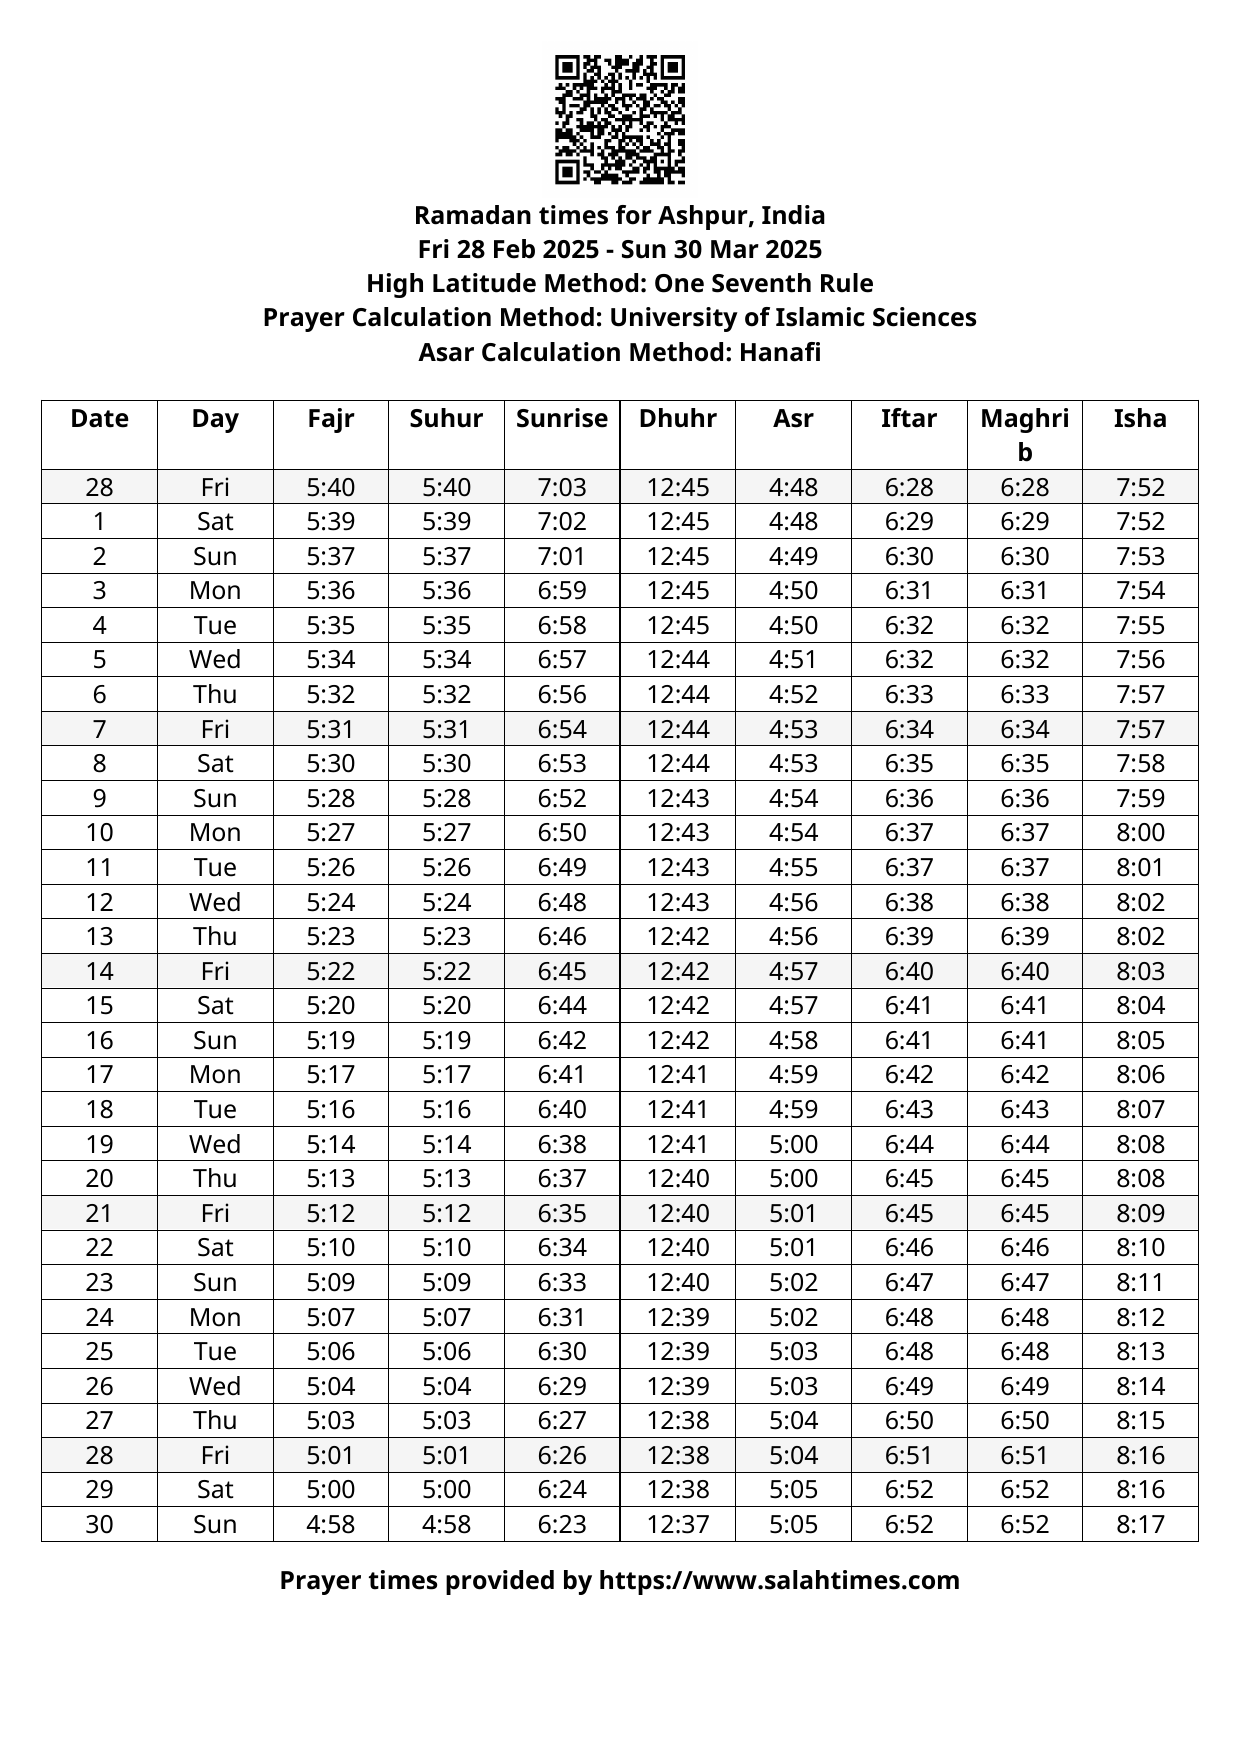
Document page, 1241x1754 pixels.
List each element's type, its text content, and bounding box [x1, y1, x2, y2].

table_cell 24 [42, 1300, 157, 1333]
table_cell 5:31 [274, 712, 388, 745]
table_cell Tue [158, 608, 273, 642]
table_cell 6:46 [505, 919, 619, 953]
table_cell Mon [158, 816, 273, 849]
table_cell 5:24 [274, 885, 388, 918]
table_cell 6:48 [852, 1334, 967, 1368]
table_cell 5:40 [274, 470, 388, 503]
table_cell 8:09 [1083, 1196, 1198, 1229]
table_cell 12:44 [621, 746, 735, 780]
table_cell 5:39 [274, 504, 388, 538]
table_cell 6:35 [505, 1196, 619, 1229]
table_cell 5:03 [389, 1404, 504, 1437]
table_cell 4:55 [736, 850, 851, 884]
table_cell 5:00 [736, 1161, 851, 1195]
table_cell 6:41 [505, 1058, 619, 1091]
table_cell 8:16 [1083, 1473, 1198, 1506]
table_cell Wed [158, 1127, 273, 1160]
table_cell 25 [42, 1334, 157, 1368]
table_cell 12:39 [621, 1300, 735, 1333]
table_cell 6:48 [852, 1300, 967, 1333]
table_cell 6:36 [852, 781, 967, 814]
table_cell 12:41 [621, 1058, 735, 1091]
table_cell 4:51 [736, 643, 851, 676]
table_cell 7:02 [505, 504, 619, 538]
table_cell 12:41 [621, 1092, 735, 1126]
table_cell 5:02 [736, 1265, 851, 1299]
table_cell 5:01 [274, 1438, 388, 1472]
table_header Isha [1083, 401, 1198, 469]
table_cell 5:05 [736, 1507, 851, 1541]
table_cell 6:47 [852, 1265, 967, 1299]
table_cell 5:34 [274, 643, 388, 676]
text Asar Calculation Method: Hanafi [42, 334, 1198, 368]
table_cell 6:38 [852, 885, 967, 918]
table_cell 8 [42, 746, 157, 780]
table_cell 4:58 [274, 1507, 388, 1541]
table_cell 8:00 [1083, 816, 1198, 849]
table_cell Sun [158, 1023, 273, 1057]
table_cell 6:32 [968, 608, 1082, 642]
table_cell 5:03 [736, 1334, 851, 1368]
table_cell 6:44 [505, 989, 619, 1022]
table_cell 12:41 [621, 1127, 735, 1160]
table_cell 5:01 [389, 1438, 504, 1472]
table_cell 6:39 [968, 919, 1082, 953]
table_cell Sun [158, 1265, 273, 1299]
table_cell 6:38 [505, 1127, 619, 1160]
table_cell 6:36 [968, 781, 1082, 814]
table_cell 5:20 [274, 989, 388, 1022]
table_cell 6:37 [852, 850, 967, 884]
table_cell 12:42 [621, 919, 735, 953]
table_cell 6:49 [505, 850, 619, 884]
table_cell 5:35 [274, 608, 388, 642]
table_cell 21 [42, 1196, 157, 1229]
table_cell 5:10 [389, 1231, 504, 1264]
table_cell Fri [158, 1196, 273, 1229]
table_cell 6:40 [852, 954, 967, 987]
table_cell 7:57 [1083, 712, 1198, 745]
table_cell 5:09 [274, 1265, 388, 1299]
table_cell 6:51 [852, 1438, 967, 1472]
table_cell 6:32 [968, 643, 1082, 676]
table_cell 5:31 [389, 712, 504, 745]
table_cell 6:41 [968, 989, 1082, 1022]
table_cell Sat [158, 504, 273, 538]
table_cell 6:52 [505, 781, 619, 814]
table_cell 6:32 [852, 608, 967, 642]
table_header Asr [736, 401, 851, 469]
table_cell 5:04 [736, 1438, 851, 1472]
table_cell 6:48 [968, 1300, 1082, 1333]
table_cell 7:53 [1083, 539, 1198, 572]
table_cell 7:56 [1083, 643, 1198, 676]
table_cell 5:06 [274, 1334, 388, 1368]
table_cell 5 [42, 643, 157, 676]
table_cell 5:04 [389, 1369, 504, 1402]
table_cell 5:14 [274, 1127, 388, 1160]
table_cell 5:30 [274, 746, 388, 780]
table_cell 12:37 [621, 1507, 735, 1541]
table_cell 6:28 [852, 470, 967, 503]
table_cell 6:31 [505, 1300, 619, 1333]
table_cell Thu [158, 1161, 273, 1195]
table_cell Sat [158, 746, 273, 780]
table_cell Mon [158, 1300, 273, 1333]
table_cell 4:56 [736, 885, 851, 918]
table_cell 5:30 [389, 746, 504, 780]
table_cell 12:38 [621, 1473, 735, 1506]
table_cell 6:28 [968, 470, 1082, 503]
table_header Sunrise [505, 401, 619, 469]
table_cell 5:04 [274, 1369, 388, 1402]
table_cell 6:32 [852, 643, 967, 676]
table_cell 6:37 [852, 816, 967, 849]
table_cell 5:00 [389, 1473, 504, 1506]
table_cell 5:04 [736, 1404, 851, 1437]
table_cell 6:50 [968, 1404, 1082, 1437]
table_cell 12:39 [621, 1369, 735, 1402]
table_cell Sun [158, 1507, 273, 1541]
table_cell 29 [42, 1473, 157, 1506]
table_cell 9 [42, 781, 157, 814]
table_cell 12:45 [621, 539, 735, 572]
table_cell 12:45 [621, 504, 735, 538]
table_cell 5:24 [389, 885, 504, 918]
table_cell 17 [42, 1058, 157, 1091]
table_cell 6:40 [968, 954, 1082, 987]
table_cell Wed [158, 1369, 273, 1402]
table_cell Thu [158, 1404, 273, 1437]
table_cell 6:52 [852, 1473, 967, 1506]
table_cell 12:40 [621, 1265, 735, 1299]
table_cell 12:40 [621, 1161, 735, 1195]
table_cell 8:16 [1083, 1438, 1198, 1472]
table_cell 7:52 [1083, 504, 1198, 538]
table_cell 6:37 [968, 850, 1082, 884]
table_cell 6:30 [505, 1334, 619, 1368]
table_cell Sun [158, 781, 273, 814]
table_cell Sat [158, 1473, 273, 1506]
table_cell Wed [158, 643, 273, 676]
table_cell 27 [42, 1404, 157, 1437]
table_cell 8:02 [1083, 885, 1198, 918]
table_cell 7:52 [1083, 470, 1198, 503]
table_cell 2 [42, 539, 157, 572]
table_cell Fri [158, 1438, 273, 1472]
table_cell 5:02 [736, 1300, 851, 1333]
table_cell 5:12 [274, 1196, 388, 1229]
table_cell 12:40 [621, 1231, 735, 1264]
table_cell 6:42 [505, 1023, 619, 1057]
table_cell 6:41 [852, 989, 967, 1022]
table_cell 6:34 [505, 1231, 619, 1264]
table_cell Mon [158, 1058, 273, 1091]
table_cell 5:19 [389, 1023, 504, 1057]
table_cell 12:43 [621, 885, 735, 918]
table_cell 5:13 [389, 1161, 504, 1195]
table_cell 6:44 [852, 1127, 967, 1160]
table_cell 8:03 [1083, 954, 1198, 987]
table_cell 5:32 [274, 677, 388, 711]
table_cell 5:23 [274, 919, 388, 953]
table_cell 5:17 [274, 1058, 388, 1091]
text Fri 28 Feb 2025 - Sun 30 Mar 2025 [42, 232, 1198, 266]
table_cell 4:48 [736, 470, 851, 503]
table_cell 8:17 [1083, 1507, 1198, 1541]
table_cell 7:01 [505, 539, 619, 572]
table_cell 6:24 [505, 1473, 619, 1506]
table_cell 4:50 [736, 608, 851, 642]
table_cell 5:03 [274, 1404, 388, 1437]
table_cell 6:33 [968, 677, 1082, 711]
table_cell 4:57 [736, 989, 851, 1022]
table_cell 6:45 [968, 1196, 1082, 1229]
table_cell 4:50 [736, 574, 851, 607]
table_cell 14 [42, 954, 157, 987]
table_cell 6:50 [852, 1404, 967, 1437]
table_cell 5:28 [389, 781, 504, 814]
table_cell 5:16 [389, 1092, 504, 1126]
table_cell Fri [158, 712, 273, 745]
table_cell 7:54 [1083, 574, 1198, 607]
table_cell Thu [158, 919, 273, 953]
table_cell 6:46 [852, 1231, 967, 1264]
table_cell 6:26 [505, 1438, 619, 1472]
table_cell 6:41 [852, 1023, 967, 1057]
table_cell 7:59 [1083, 781, 1198, 814]
table_cell Thu [158, 677, 273, 711]
table_cell 4:48 [736, 504, 851, 538]
table_cell 8:04 [1083, 989, 1198, 1022]
table_cell 5:07 [274, 1300, 388, 1333]
table_cell 5:03 [736, 1369, 851, 1402]
table_cell 12:40 [621, 1196, 735, 1229]
table_cell 6:43 [968, 1092, 1082, 1126]
table_cell 12:42 [621, 954, 735, 987]
table_cell 4:53 [736, 712, 851, 745]
table_cell 8:11 [1083, 1265, 1198, 1299]
table_cell 6:53 [505, 746, 619, 780]
table_cell 12:44 [621, 712, 735, 745]
table_cell 1 [42, 504, 157, 538]
table_cell 5:01 [736, 1196, 851, 1229]
table_header Suhur [389, 401, 504, 469]
table_cell 6:48 [968, 1334, 1082, 1368]
table_cell 12:43 [621, 781, 735, 814]
table_cell 5:05 [736, 1473, 851, 1506]
table_cell 18 [42, 1092, 157, 1126]
table_cell 6:38 [968, 885, 1082, 918]
table_cell Sat [158, 1231, 273, 1264]
table_cell 12:43 [621, 850, 735, 884]
table_cell 22 [42, 1231, 157, 1264]
table_cell 12:42 [621, 1023, 735, 1057]
text Prayer Calculation Method: University of Islamic Sciences [42, 300, 1198, 334]
table_cell 20 [42, 1161, 157, 1195]
table_cell Tue [158, 1092, 273, 1126]
table_cell 15 [42, 989, 157, 1022]
table_cell 6:45 [852, 1161, 967, 1195]
table_cell 6:45 [505, 954, 619, 987]
table_cell 12:39 [621, 1334, 735, 1368]
table_cell 6:49 [852, 1369, 967, 1402]
table_cell 4:58 [389, 1507, 504, 1541]
table_cell 5:35 [389, 608, 504, 642]
table_cell 4:56 [736, 919, 851, 953]
table_cell 6:35 [852, 746, 967, 780]
table_cell 6:41 [968, 1023, 1082, 1057]
table_cell 6:46 [968, 1231, 1082, 1264]
table_cell 5:06 [389, 1334, 504, 1368]
table_cell 23 [42, 1265, 157, 1299]
text High Latitude Method: One Seventh Rule [42, 266, 1198, 300]
table_cell 6:45 [968, 1161, 1082, 1195]
table_cell 6:29 [505, 1369, 619, 1402]
table_cell 8:01 [1083, 850, 1198, 884]
table_cell 30 [42, 1507, 157, 1541]
table_cell 6:30 [852, 539, 967, 572]
table_cell 6:42 [852, 1058, 967, 1091]
table_cell Sun [158, 539, 273, 572]
table_cell 8:13 [1083, 1334, 1198, 1368]
table_cell 6:29 [852, 504, 967, 538]
table_cell 7:58 [1083, 746, 1198, 780]
table_cell 6:37 [505, 1161, 619, 1195]
table_cell 6:30 [968, 539, 1082, 572]
table_cell 7:55 [1083, 608, 1198, 642]
table_cell 5:22 [389, 954, 504, 987]
table_cell 6:31 [852, 574, 967, 607]
table_cell 3 [42, 574, 157, 607]
table_cell 12:45 [621, 470, 735, 503]
table_cell 12:38 [621, 1404, 735, 1437]
table_cell 5:36 [274, 574, 388, 607]
table_cell 5:12 [389, 1196, 504, 1229]
table_cell 12:45 [621, 574, 735, 607]
table_cell 6:52 [852, 1507, 967, 1541]
table_cell 5:17 [389, 1058, 504, 1091]
table_cell Tue [158, 850, 273, 884]
table_cell 4:54 [736, 816, 851, 849]
table_cell Wed [158, 885, 273, 918]
table_cell 6:47 [968, 1265, 1082, 1299]
table_cell 6:54 [505, 712, 619, 745]
table_cell 6:39 [852, 919, 967, 953]
table_cell 4:57 [736, 954, 851, 987]
table_cell 8:10 [1083, 1231, 1198, 1264]
table_cell Mon [158, 574, 273, 607]
table_cell 5:16 [274, 1092, 388, 1126]
table_header Iftar [852, 401, 967, 469]
table_cell 10 [42, 816, 157, 849]
table_cell 6:34 [968, 712, 1082, 745]
table_cell 6:27 [505, 1404, 619, 1437]
table_cell 6:59 [505, 574, 619, 607]
table_cell 6:33 [505, 1265, 619, 1299]
table_cell 6:45 [852, 1196, 967, 1229]
table_cell 6:33 [852, 677, 967, 711]
table_cell Sat [158, 989, 273, 1022]
table_cell 5:26 [274, 850, 388, 884]
table_cell 28 [42, 1438, 157, 1472]
table_cell Fri [158, 470, 273, 503]
table_cell 5:32 [389, 677, 504, 711]
table_cell 6:31 [968, 574, 1082, 607]
table_cell 11 [42, 850, 157, 884]
table_cell 12:42 [621, 989, 735, 1022]
table_cell 4:49 [736, 539, 851, 572]
table_cell 5:22 [274, 954, 388, 987]
table_cell 6:42 [968, 1058, 1082, 1091]
table_cell 5:13 [274, 1161, 388, 1195]
table_cell 8:05 [1083, 1023, 1198, 1057]
table_cell 4:53 [736, 746, 851, 780]
table_cell 8:14 [1083, 1369, 1198, 1402]
table_cell 4:52 [736, 677, 851, 711]
table_cell 6:34 [852, 712, 967, 745]
table_cell 7:03 [505, 470, 619, 503]
table_cell 12:38 [621, 1438, 735, 1472]
table_cell 6:52 [968, 1473, 1082, 1506]
table_cell 5:23 [389, 919, 504, 953]
table_cell 8:08 [1083, 1127, 1198, 1160]
table_cell Tue [158, 1334, 273, 1368]
table_cell 8:08 [1083, 1161, 1198, 1195]
table_cell 6:57 [505, 643, 619, 676]
table_cell 5:00 [736, 1127, 851, 1160]
table_cell 5:00 [274, 1473, 388, 1506]
table_cell 4:54 [736, 781, 851, 814]
table_cell 12:43 [621, 816, 735, 849]
table_cell 5:14 [389, 1127, 504, 1160]
table_cell 5:28 [274, 781, 388, 814]
table_cell 19 [42, 1127, 157, 1160]
table_cell 6:58 [505, 608, 619, 642]
table_cell 5:20 [389, 989, 504, 1022]
table_header Day [158, 401, 273, 469]
table_header Maghrib [968, 401, 1082, 469]
table_cell Fri [158, 954, 273, 987]
table_cell 8:06 [1083, 1058, 1198, 1091]
table_cell 6:52 [968, 1507, 1082, 1541]
text Ramadan times for Ashpur, India [42, 198, 1198, 232]
table_header Dhuhr [621, 401, 735, 469]
table_cell 8:07 [1083, 1092, 1198, 1126]
text Prayer times provided by https://www.salahtimes.com [42, 1563, 1198, 1597]
table_cell 12:44 [621, 677, 735, 711]
table_cell 5:27 [389, 816, 504, 849]
table_cell 4 [42, 608, 157, 642]
table_cell 4:59 [736, 1092, 851, 1126]
table_cell 12 [42, 885, 157, 918]
table_cell 5:10 [274, 1231, 388, 1264]
table_cell 5:37 [274, 539, 388, 572]
table_header Fajr [274, 401, 388, 469]
table_cell 26 [42, 1369, 157, 1402]
table_cell 5:34 [389, 643, 504, 676]
table_cell 5:26 [389, 850, 504, 884]
table_cell 4:58 [736, 1023, 851, 1057]
table_cell 6:43 [852, 1092, 967, 1126]
table_cell 6:51 [968, 1438, 1082, 1472]
table_cell 6:29 [968, 504, 1082, 538]
table_cell 8:12 [1083, 1300, 1198, 1333]
picture [542, 41, 699, 198]
table_cell 6:44 [968, 1127, 1082, 1160]
table_cell 8:02 [1083, 919, 1198, 953]
table_cell 6:37 [968, 816, 1082, 849]
table_cell 6:56 [505, 677, 619, 711]
table_cell 7:57 [1083, 677, 1198, 711]
table_cell 6:48 [505, 885, 619, 918]
table_cell 5:37 [389, 539, 504, 572]
table_header Date [42, 401, 157, 469]
table_cell 5:07 [389, 1300, 504, 1333]
table_cell 6:40 [505, 1092, 619, 1126]
table_cell 5:19 [274, 1023, 388, 1057]
table_cell 4:59 [736, 1058, 851, 1091]
table_cell 13 [42, 919, 157, 953]
table_cell 6:49 [968, 1369, 1082, 1402]
table_cell 5:09 [389, 1265, 504, 1299]
table_cell 16 [42, 1023, 157, 1057]
table_cell 5:39 [389, 504, 504, 538]
table_cell 6:23 [505, 1507, 619, 1541]
table_cell 12:45 [621, 608, 735, 642]
table_cell 7 [42, 712, 157, 745]
table_cell 6:35 [968, 746, 1082, 780]
table_cell 6 [42, 677, 157, 711]
table_cell 12:44 [621, 643, 735, 676]
table_cell 5:27 [274, 816, 388, 849]
table_cell 5:40 [389, 470, 504, 503]
table_cell 28 [42, 470, 157, 503]
table_cell 5:01 [736, 1231, 851, 1264]
table_cell 6:50 [505, 816, 619, 849]
table_cell 5:36 [389, 574, 504, 607]
table_cell 8:15 [1083, 1404, 1198, 1437]
